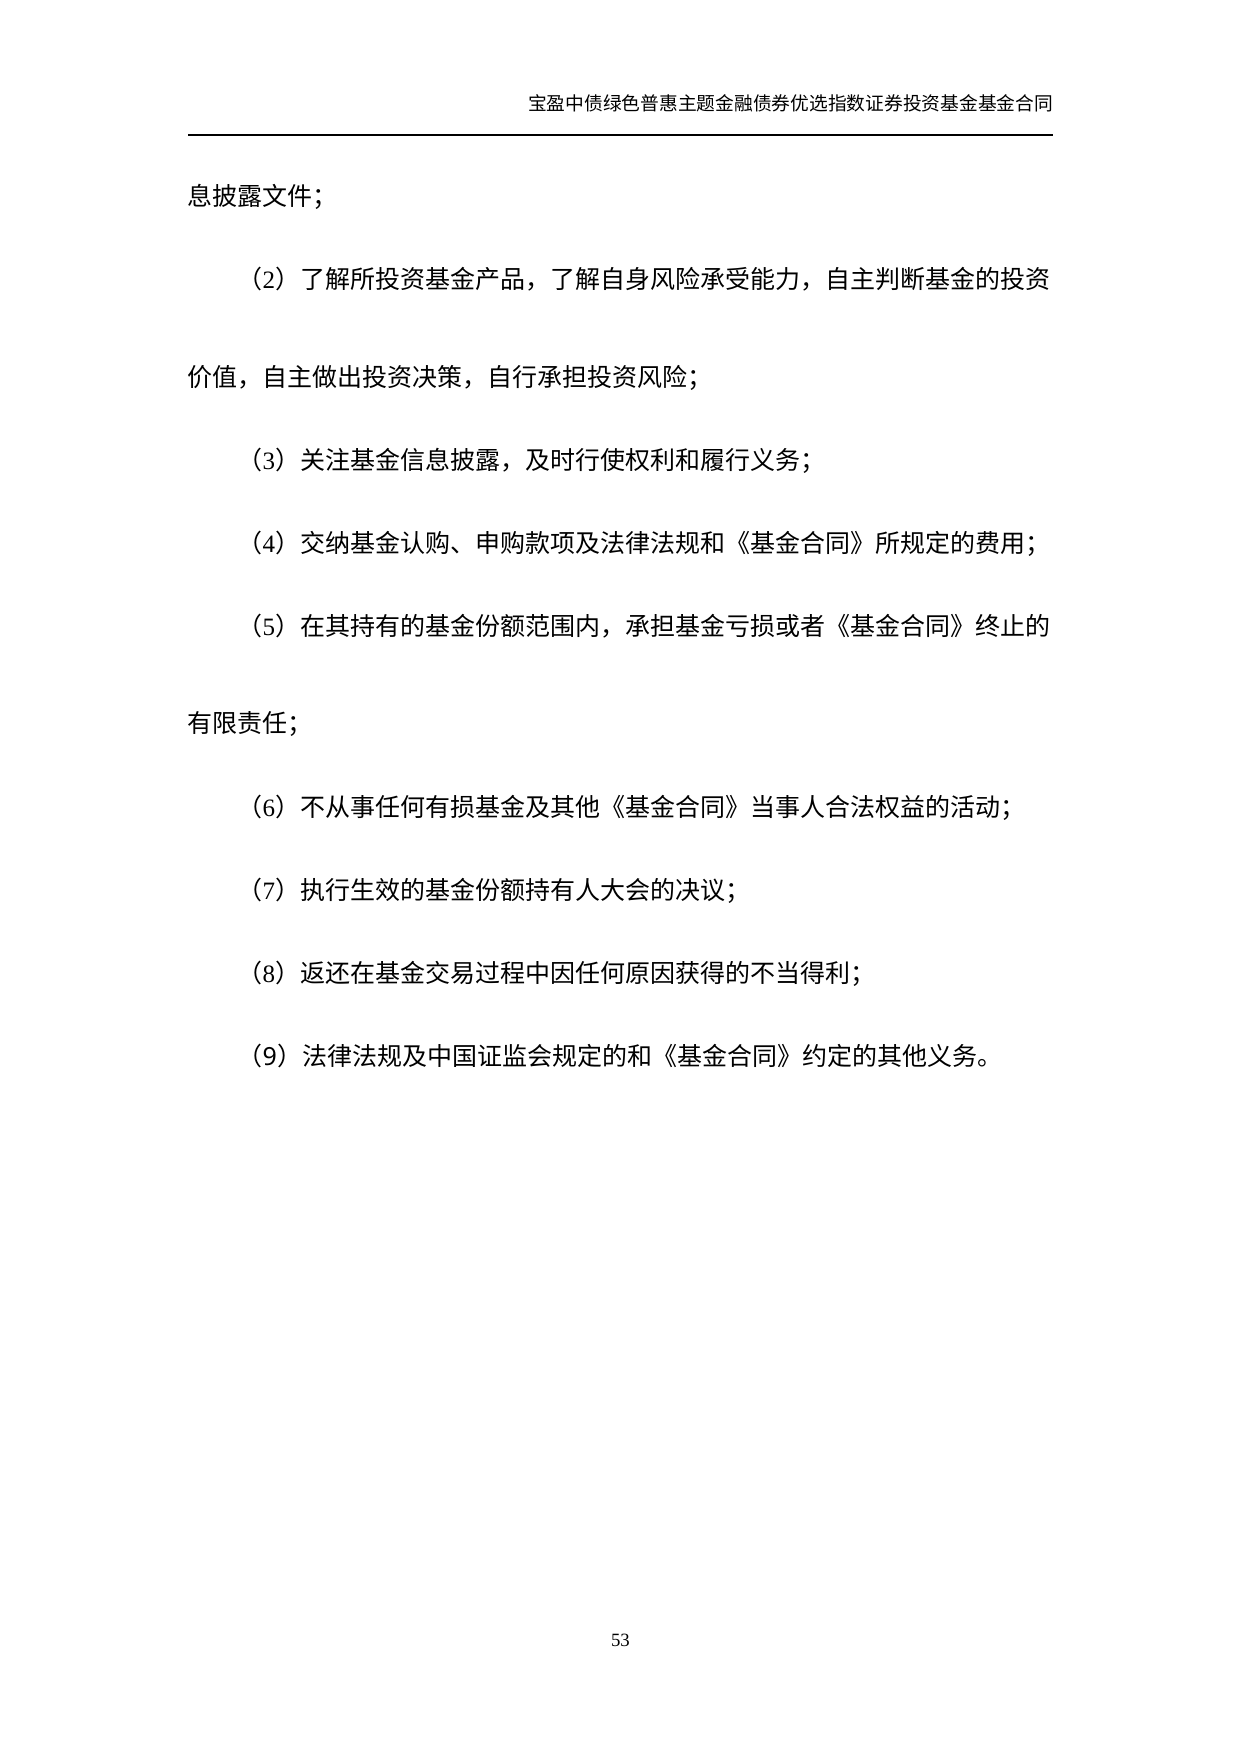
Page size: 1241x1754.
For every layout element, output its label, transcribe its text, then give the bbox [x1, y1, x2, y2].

text （2）了解所投资基金产品，了解自身风险承受能力，自主判断基金的投资价值，自主做出投资决策，自行承担投资风险； [187, 245, 1053, 408]
text （4）交纳基金认购、申购款项及法律法规和《基金合同》所规定的费用； [187, 509, 1053, 574]
text （6）不从事任何有损基金及其他《基金合同》当事人合法权益的活动； [187, 773, 1053, 838]
text （5）在其持有的基金份额范围内，承担基金亏损或者《基金合同》终止的有限责任； [187, 592, 1053, 754]
text （3）关注基金信息披露，及时行使权利和履行义务； [187, 426, 1053, 491]
text （9）法律法规及中国证监会规定的和《基金合同》约定的其他义务。 [187, 1022, 1053, 1087]
text （7）执行生效的基金份额持有人大会的决议； [187, 856, 1053, 921]
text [187, 162, 1053, 227]
text （8）返还在基金交易过程中因任何原因获得的不当得利； [187, 939, 1053, 1004]
